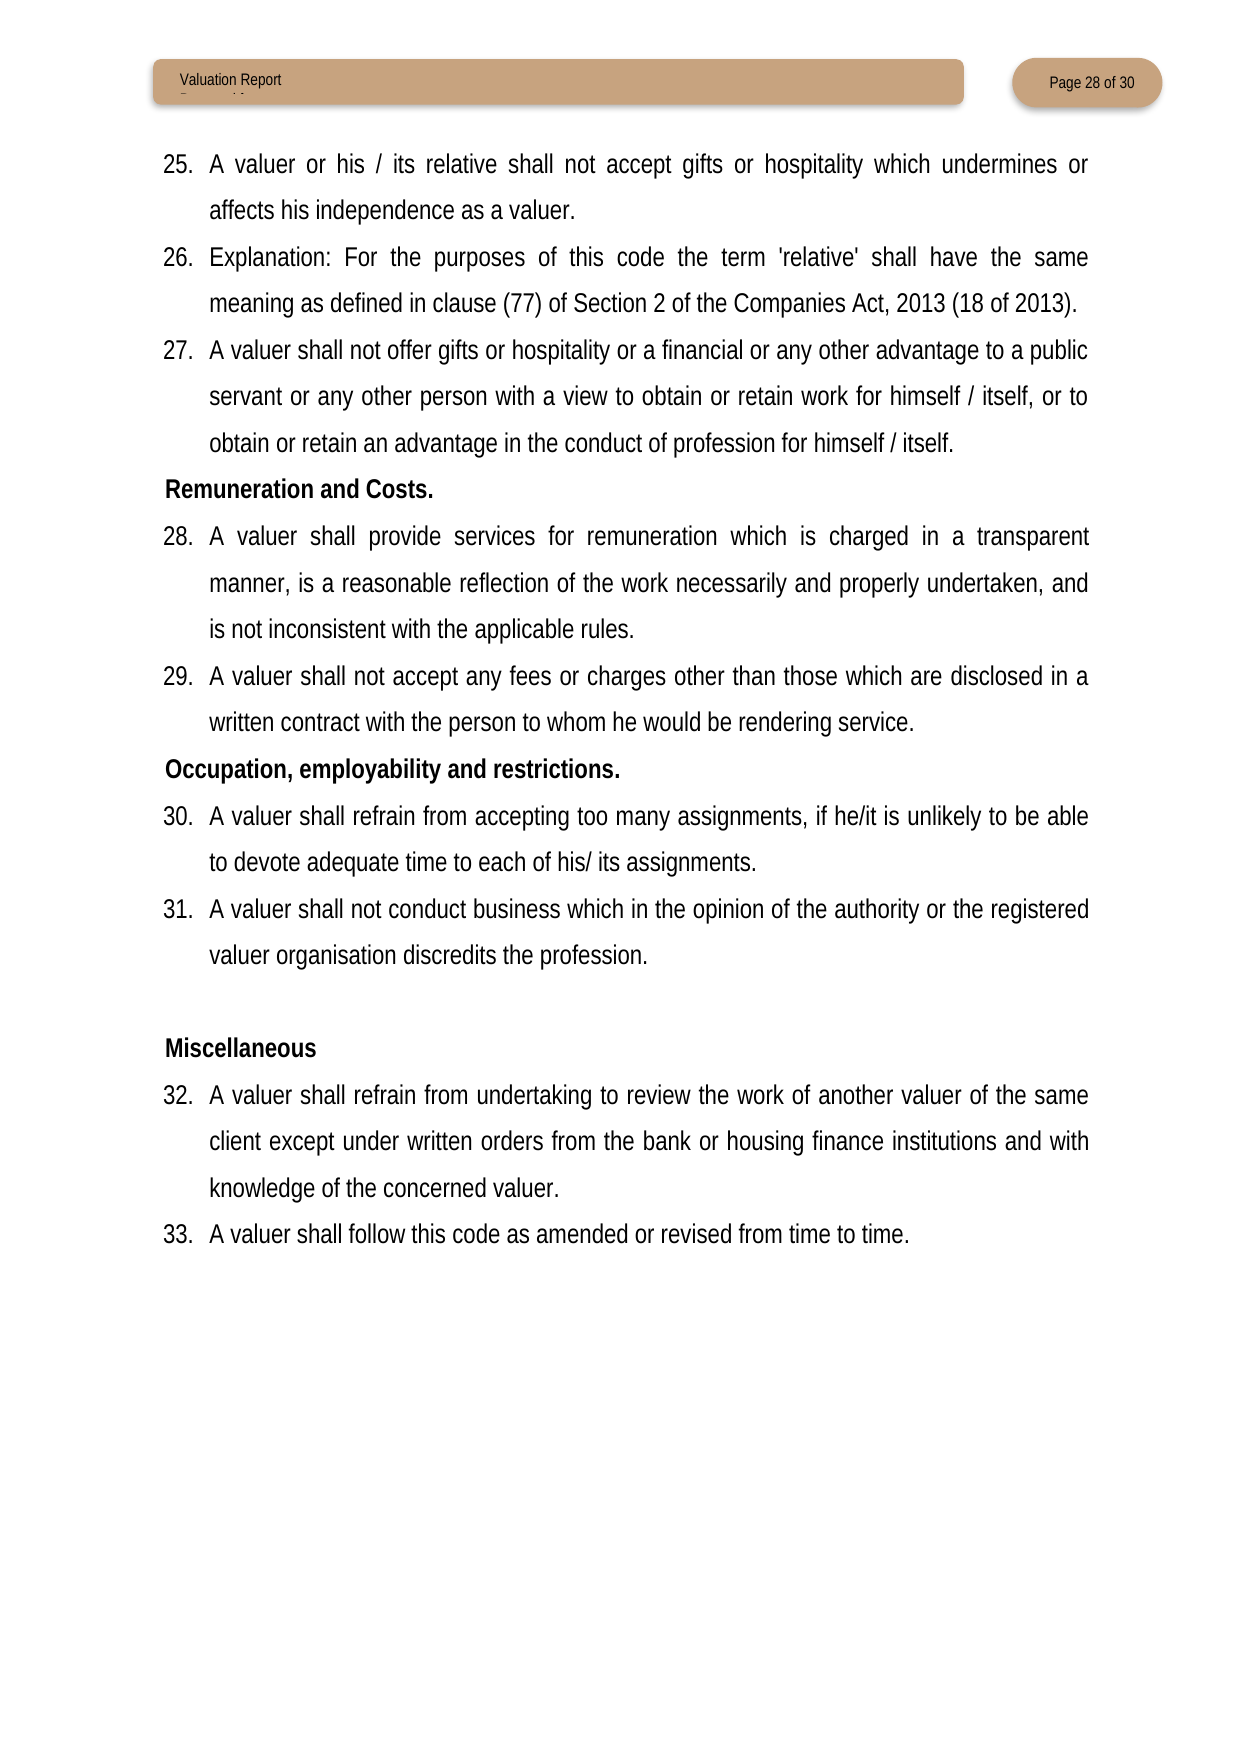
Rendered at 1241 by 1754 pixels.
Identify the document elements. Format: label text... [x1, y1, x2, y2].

list A valuer shall refrain from accepting too many assignments, if he/it is unlikely to be able to devote adequate time to each of his/ its assignments. [178, 799, 1090, 877]
list A valuer or his / its relative shall not accept gifts or hospitality which undermines or affects his independence as a valuer. [178, 148, 1090, 225]
list A valuer shall provide services for remuneration which is charged in a transparent manner, is a reasonable reflection of the work necessarily and properly undertaken, and is not inconsistent with the applicable rules. [178, 520, 1090, 644]
list A valuer shall refrain from undertaking to review the work of another valuer of the same client except under written orders from the bank or housing finance institutions and with knowledge of the concerned valuer. [178, 1079, 1090, 1203]
text Occupation, employability and restrictions. [165, 753, 1090, 784]
text Miscellaneous [165, 1032, 1090, 1063]
list A valuer shall follow this code as amended or revised from time to time. [178, 1219, 1090, 1250]
list Explanation: For the purposes of this code the term 'relative' shall have the same meaning as defined in clause (77) of Section 2 of the Companies Act, 2013 (18 of 2013). [178, 241, 1090, 318]
text Remuneration and Costs. [165, 474, 1090, 505]
list A valuer shall not conduct business which in the opinion of the authority or the registered valuer organisation discredits the profession. [178, 893, 1090, 970]
list A valuer shall not offer gifts or hospitality or a financial or any other advantage to a public servant or any other person with a view to obtain or retain work for himself / itself, or to obtain or retain an advantage in the conduct of profession for himself / itself. [178, 334, 1090, 458]
list A valuer shall not accept any fees or charges other than those which are disclosed in a written contract with the person to whom he would be rendering service. [178, 660, 1090, 737]
